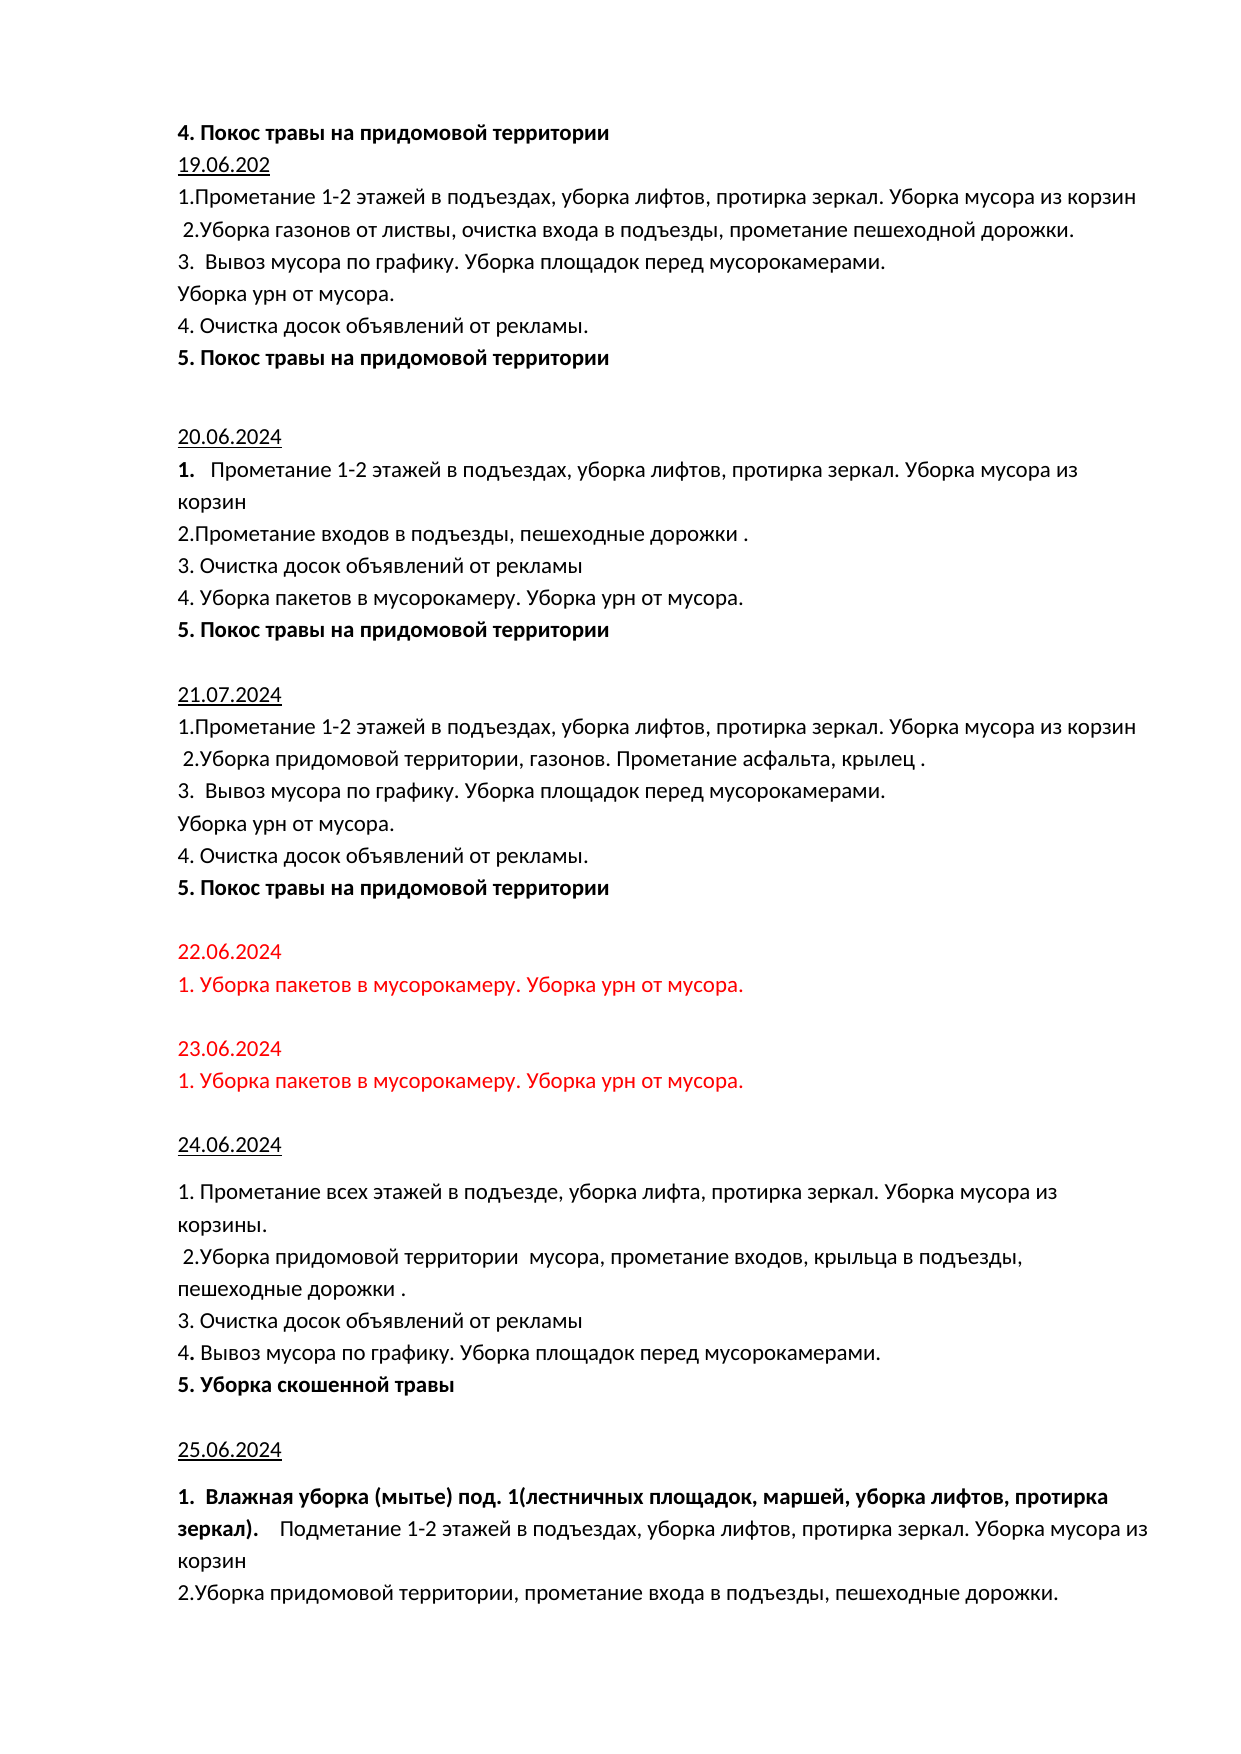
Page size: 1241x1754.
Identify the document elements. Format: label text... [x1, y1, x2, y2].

text 25.06.2024 [177, 1435, 1152, 1463]
text 5. Покос травы на придомовой территории [177, 343, 1152, 371]
text 2.Уборка газонов от листвы, очистка входа в подъезды, прометание пешеходной дорожки. [177, 215, 1152, 243]
text 4. Уборка пакетов в мусорокамеру. Уборка урн от мусора. [177, 583, 1152, 611]
text 19.06.202 [177, 150, 1152, 178]
text 1. Уборка пакетов в мусорокамеру. Уборка урн от мусора. [177, 1066, 1152, 1094]
text 2.Уборка придомовой территории мусора, прометание входов, крыльца в подъезды, пешеходные дорожки . [177, 1242, 1152, 1302]
text 4. Очистка досок объявлений от рекламы. [177, 311, 1152, 339]
text 21.07.2024 [177, 680, 1152, 708]
text 1. Прометание 1-2 этажей в подъездах, уборка лифтов, протирка зеркал. Уборка мусора из корзин [177, 455, 1152, 515]
text 3. Очистка досок объявлений от рекламы [177, 551, 1152, 579]
text 2.Уборка придомовой территории, газонов. Прометание асфальта, крылец . [177, 744, 1152, 772]
text 20.06.2024 [177, 422, 1152, 451]
text 5. Уборка скошенной травы [177, 1371, 1152, 1399]
text 3. Вывоз мусора по графику. Уборка площадок перед мусорокамерами. [177, 247, 1152, 275]
text 4. Вывоз мусора по графику. Уборка площадок перед мусорокамерами. [177, 1338, 1152, 1366]
text Уборка урн от мусора. [177, 279, 1152, 307]
text 1. Уборка пакетов в мусорокамеру. Уборка урн от мусора. [177, 970, 1152, 998]
text 2.Уборка придомовой территории, прометание входа в подъезды, пешеходные дорожки. [177, 1578, 1152, 1606]
text 1. Влажная уборка (мытье) под. 1(лестничных площадок, маршей, уборка лифтов, протирка зеркал). Подметание 1-2 этажей в подъездах, уборка лифтов, протирка зеркал. Уборка мусора из корзин [177, 1482, 1152, 1574]
text 5. Покос травы на придомовой территории [177, 616, 1152, 644]
text 24.06.2024 [177, 1131, 1152, 1159]
text 22.06.2024 [177, 937, 1152, 966]
text 4. Очистка досок объявлений от рекламы. [177, 841, 1152, 869]
text 2.Прометание входов в подъезды, пешеходные дорожки . [177, 519, 1152, 547]
text 5. Покос травы на придомовой территории [177, 873, 1152, 901]
text 23.06.2024 [177, 1034, 1152, 1062]
text 1. Прометание всех этажей в подъезде, уборка лифта, протирка зеркал. Уборка мусора из корзины. [177, 1177, 1152, 1238]
text 1.Прометание 1-2 этажей в подъездах, уборка лифтов, протирка зеркал. Уборка мусора из корзин [177, 182, 1152, 211]
text 3. Очистка досок объявлений от рекламы [177, 1306, 1152, 1334]
text Уборка урн от мусора. [177, 809, 1152, 837]
text 3. Вывоз мусора по графику. Уборка площадок перед мусорокамерами. [177, 777, 1152, 804]
text 1.Прометание 1-2 этажей в подъездах, уборка лифтов, протирка зеркал. Уборка мусора из корзин [177, 712, 1152, 740]
text 4. Покос травы на придомовой территории [177, 118, 1152, 146]
